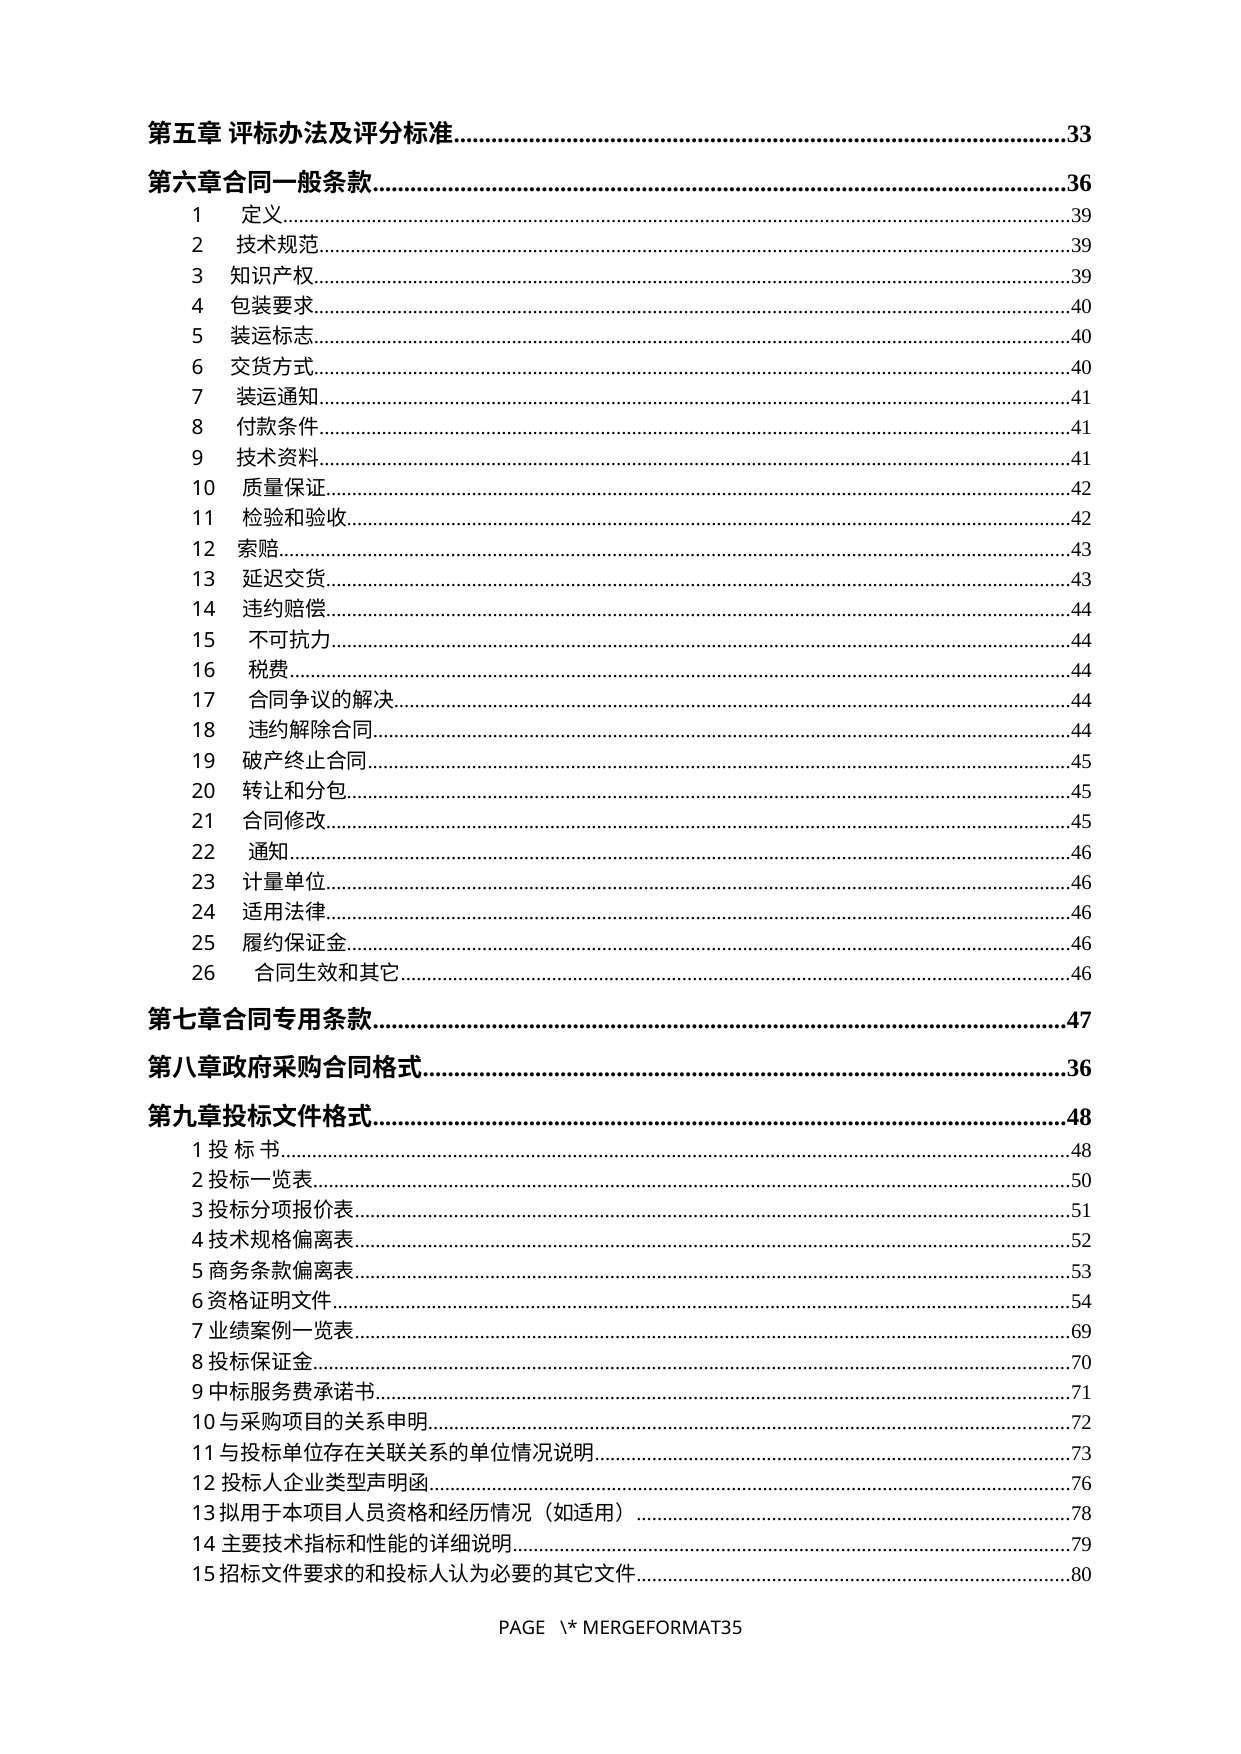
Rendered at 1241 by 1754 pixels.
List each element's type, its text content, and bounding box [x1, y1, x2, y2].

text 1 定义 39 [191, 198, 1092, 229]
text 10 质量保证 42 [191, 471, 1092, 502]
text 2 投标一览表 50 [191, 1163, 1092, 1193]
text 8 付款条件 41 [191, 411, 1092, 441]
text 5 商务条款偏离表 53 [191, 1254, 1092, 1284]
text 3 知识产权 39 [191, 259, 1092, 289]
text 14 主要技术指标和性能的详细说明 79 [191, 1527, 1092, 1557]
text 11 检验和验收 42 [191, 502, 1092, 532]
text 24 适用法律 46 [191, 896, 1092, 926]
text 19 破产终止合同 45 [191, 744, 1092, 774]
text 14 违约赔偿 44 [191, 592, 1092, 623]
text 第五章 评标办法及评分标准 33 [148, 113, 1092, 150]
text 12 投标人企业类型声明函 76 [191, 1466, 1092, 1497]
text 6 交货方式 40 [191, 350, 1092, 380]
text 15招标文件要求的和投标人认为必要的其它文件 80 [191, 1557, 1092, 1587]
text 4 技术规格偏离表 52 [191, 1224, 1092, 1254]
text 第八章政府采购合同格式 36 [148, 1048, 1092, 1084]
text 第九章投标文件格式 48 [148, 1097, 1092, 1133]
text 26 合同生效和其它 46 [191, 956, 1092, 987]
text 7 业绩案例一览表 69 [191, 1315, 1092, 1345]
text 23 计量单位 46 [191, 865, 1092, 896]
text 8 投标保证金 70 [191, 1345, 1092, 1375]
text 9 技术资料 41 [191, 441, 1092, 471]
text 22 通知 46 [191, 835, 1092, 865]
text 16 税费 44 [191, 653, 1092, 683]
text 第六章合同一般条款 36 [148, 162, 1092, 198]
text 3 投标分项报价表 51 [191, 1193, 1092, 1224]
text 18 违约解除合同 44 [191, 714, 1092, 744]
text 5 装运标志 40 [191, 320, 1092, 350]
text 15 不可抗力 44 [191, 623, 1092, 653]
text 4 包装要求 40 [191, 289, 1092, 320]
text 7 装运通知 41 [191, 380, 1092, 411]
text 9 中标服务费承诺书 71 [191, 1375, 1092, 1406]
text 11与投标单位存在关联关系的单位情况说明 73 [191, 1436, 1092, 1466]
text 13拟用于本项目人员资格和经历情况（如适用） 78 [191, 1497, 1092, 1527]
text 25 履约保证金 46 [191, 926, 1092, 956]
text 10与采购项目的关系申明 72 [191, 1406, 1092, 1436]
text 12 索赔 43 [191, 532, 1092, 562]
text 1 投 标 书 48 [191, 1133, 1092, 1163]
text 第七章合同专用条款 47 [148, 999, 1092, 1035]
text 13 延迟交货 43 [191, 562, 1092, 592]
text 17 合同争议的解决 44 [191, 683, 1092, 714]
text 6资格证明文件 54 [191, 1284, 1092, 1315]
text 2 技术规范 39 [191, 229, 1092, 259]
text 21 合同修改 45 [191, 805, 1092, 835]
text 20 转让和分包 45 [191, 774, 1092, 805]
